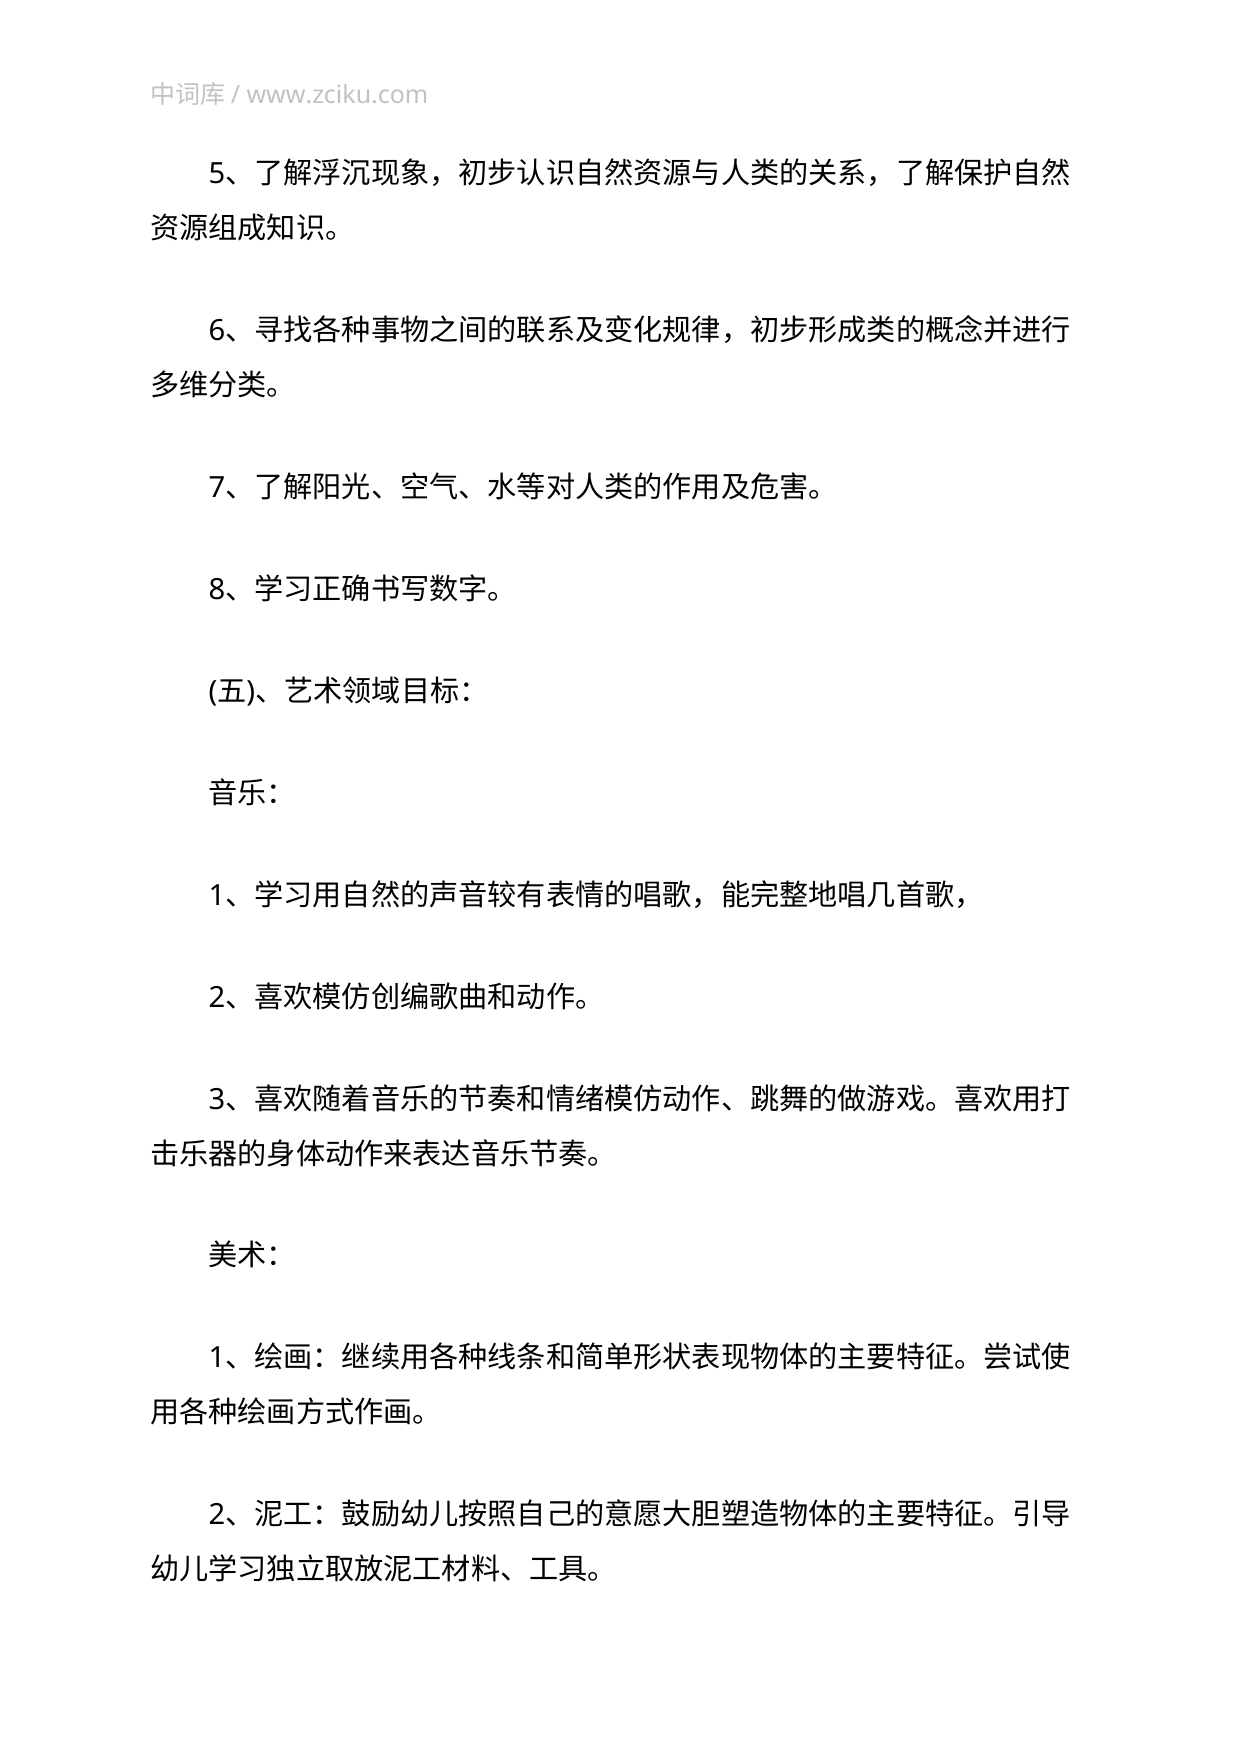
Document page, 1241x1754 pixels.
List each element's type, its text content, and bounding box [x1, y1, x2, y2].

text 1、绘画：继续用各种线条和简单形状表现物体的主要特征。尝试使用各种绘画方式作画。 [150, 1334, 1090, 1431]
text 美术： [150, 1232, 1090, 1274]
text 1、学习用自然的声音较有表情的唱歌，能完整地唱几首歌， [150, 871, 1090, 914]
text 6、寻找各种事物之间的联系及变化规律，初步形成类的概念并进行多维分类。 [150, 307, 1090, 404]
text 2、喜欢模仿创编歌曲和动作。 [150, 973, 1090, 1016]
text 音乐： [150, 769, 1090, 812]
text 5、了解浮沉现象，初步认识自然资源与人类的关系，了解保护自然资源组成知识。 [150, 150, 1090, 247]
text 2、泥工：鼓励幼儿按照自己的意愿大胆塑造物体的主要特征。引导幼儿学习独立取放泥工材料、工具。 [150, 1491, 1090, 1588]
text 8、学习正确书写数字。 [150, 566, 1090, 608]
text 3、喜欢随着音乐的节奏和情绪模仿动作、跳舞的做游戏。喜欢用打击乐器的身体动作来表达音乐节奏。 [150, 1075, 1090, 1172]
text 7、了解阳光、空气、水等对人类的作用及危害。 [150, 463, 1090, 506]
text (五)、艺术领域目标： [150, 667, 1090, 710]
